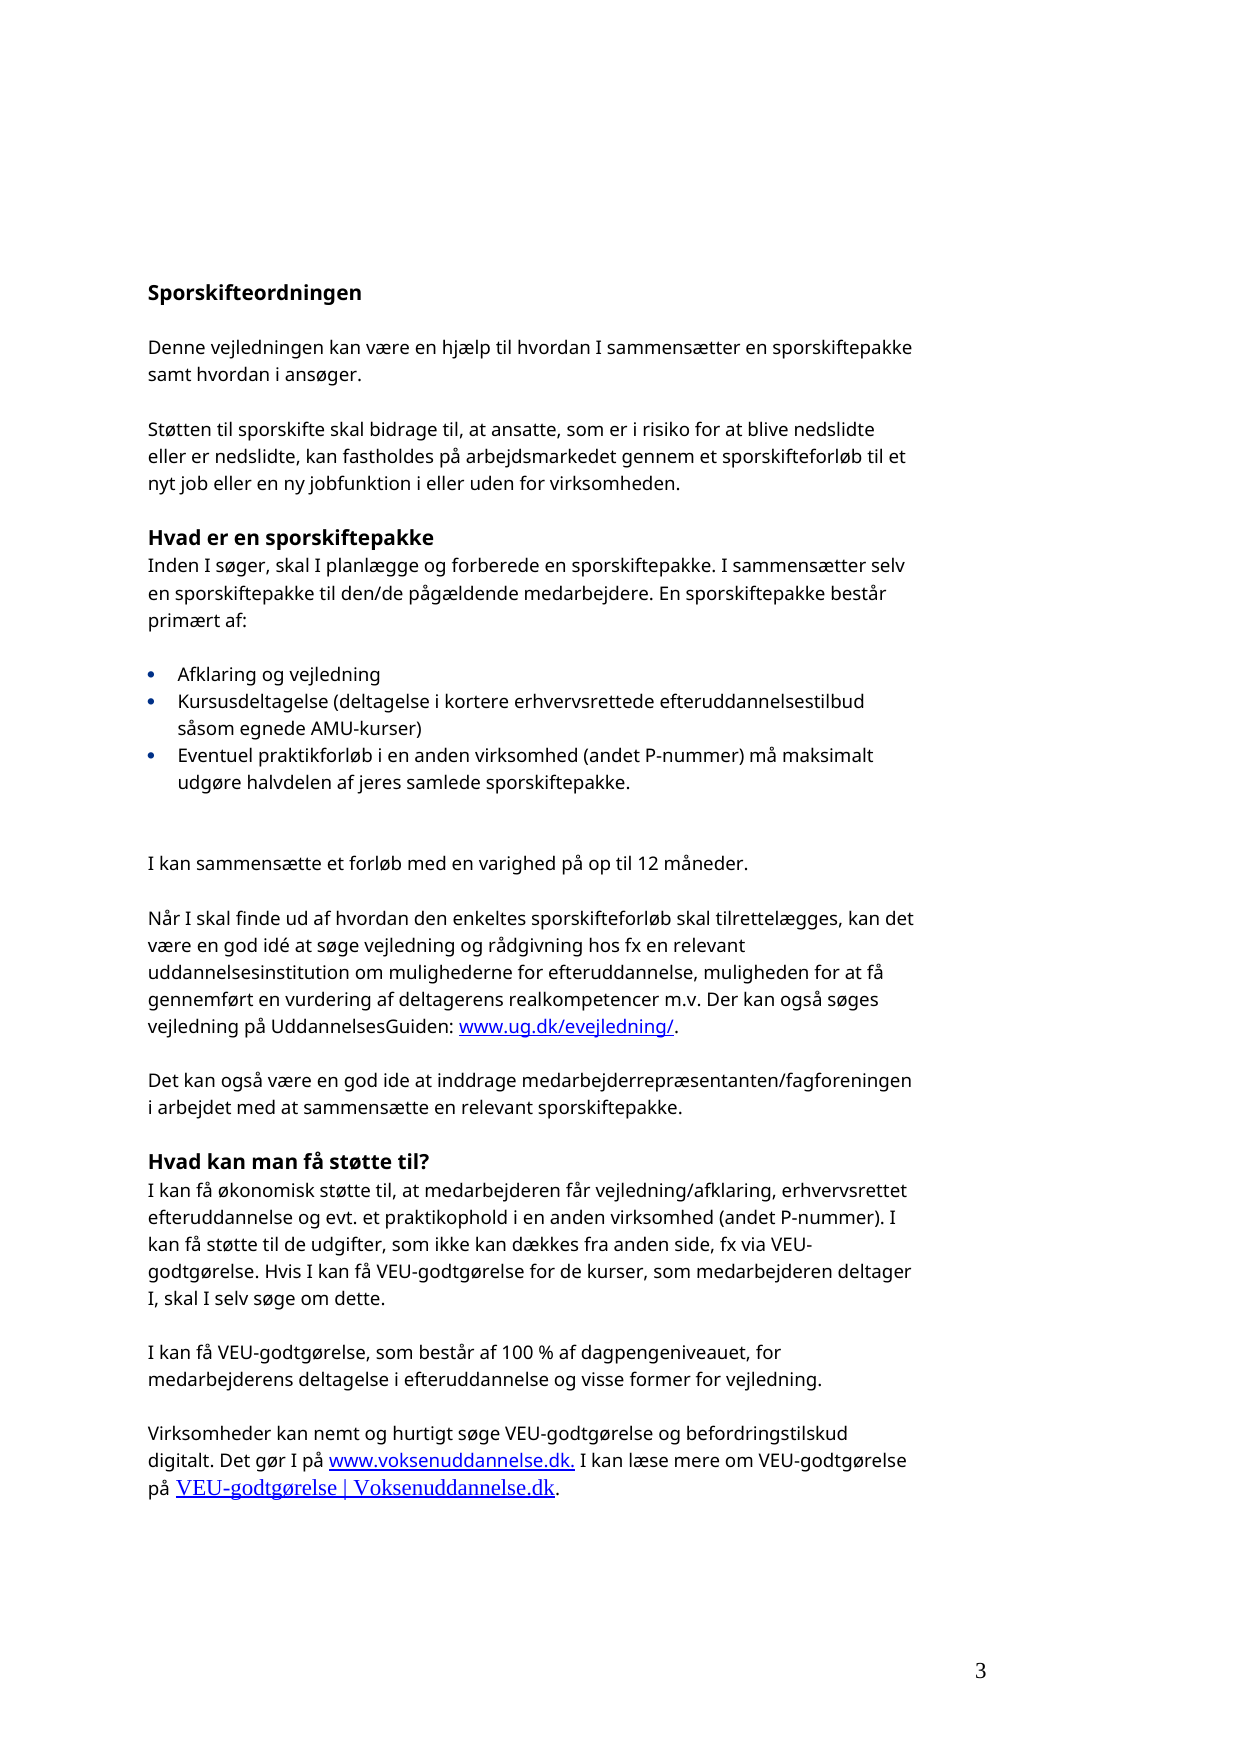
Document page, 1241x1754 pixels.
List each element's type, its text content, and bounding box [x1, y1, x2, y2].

text Når I skal finde ud af hvordan den enkeltes sporskifteforløb skal tilrettelægges, kan det være en god idé at søge vejledning og rådgivning hos fx en relevant uddannelsesinstitution om mulighederne for efteruddannelse, muligheden for at få gennemført en vurdering af deltagerens realkompetencer m.v. Der kan også søges vejledning på UddannelsesGuiden: www.ug.dk/evejledning/. [148, 903, 915, 1039]
list Afklaring og vejledning [148, 659, 915, 687]
text Inden I søger, skal I planlægge og forberede en sporskiftepakke. I sammensætter selv en sporskiftepakke til den/de pågældende medarbejdere. En sporskiftepakke består primært af: [148, 551, 915, 632]
text Det kan også være en god ide at inddrage medarbejderrepræsentanten/fagforeningen i arbejdet med at sammensætte en relevant sporskiftepakke. [148, 1066, 915, 1120]
text I kan få økonomisk støtte til, at medarbejderen får vejledning/afklaring, erhvervsrettet efteruddannelse og evt. et praktikophold i en anden virksomhed (andet P-nummer). I kan få støtte til de udgifter, som ikke kan dækkes fra anden side, fx via VEU-godtgørelse. Hvis I kan få VEU-godtgørelse for de kurser, som medarbejderen deltager I, skal I selv søge om dette. [148, 1175, 915, 1311]
text Hvad er en sporskiftepakke [148, 523, 915, 551]
text Hvad kan man få støtte til? [148, 1147, 915, 1175]
text I kan få VEU-godtgørelse, som består af 100 % af dagpengeniveauet, for medarbejderens deltagelse i efteruddannelse og visse former for vejledning. [148, 1338, 915, 1392]
text Virksomheder kan nemt og hurtigt søge VEU-godtgørelse og befordringstilskud digitalt. Det gør I på www.voksenuddannelse.dk. I kan læse mere om VEU-godtgørelse på VEU-godtgørelse | Voksenuddannelse.dk. [148, 1419, 915, 1500]
text Denne vejledningen kan være en hjælp til hvordan I sammensætter en sporskiftepakke samt hvordan i ansøger. [148, 333, 915, 387]
text I kan sammensætte et forløb med en varighed på op til 12 måneder. [148, 849, 915, 876]
list Eventuel praktikforløb i en anden virksomhed (andet P-nummer) må maksimalt udgøre halvdelen af jeres samlede sporskiftepakke. [148, 741, 915, 795]
list Kursusdeltagelse (deltagelse i kortere erhvervsrettede efteruddannelsestilbud såsom egnede AMU-kurser) [148, 687, 915, 741]
text Støtten til sporskifte skal bidrage til, at ansatte, som er i risiko for at blive nedslidte eller er nedslidte, kan fastholdes på arbejdsmarkedet gennem et sporskifteforløb til et nyt job eller en ny jobfunktion i eller uden for virksomheden. [148, 414, 915, 496]
subtitle Sporskifteordningen [148, 278, 915, 306]
